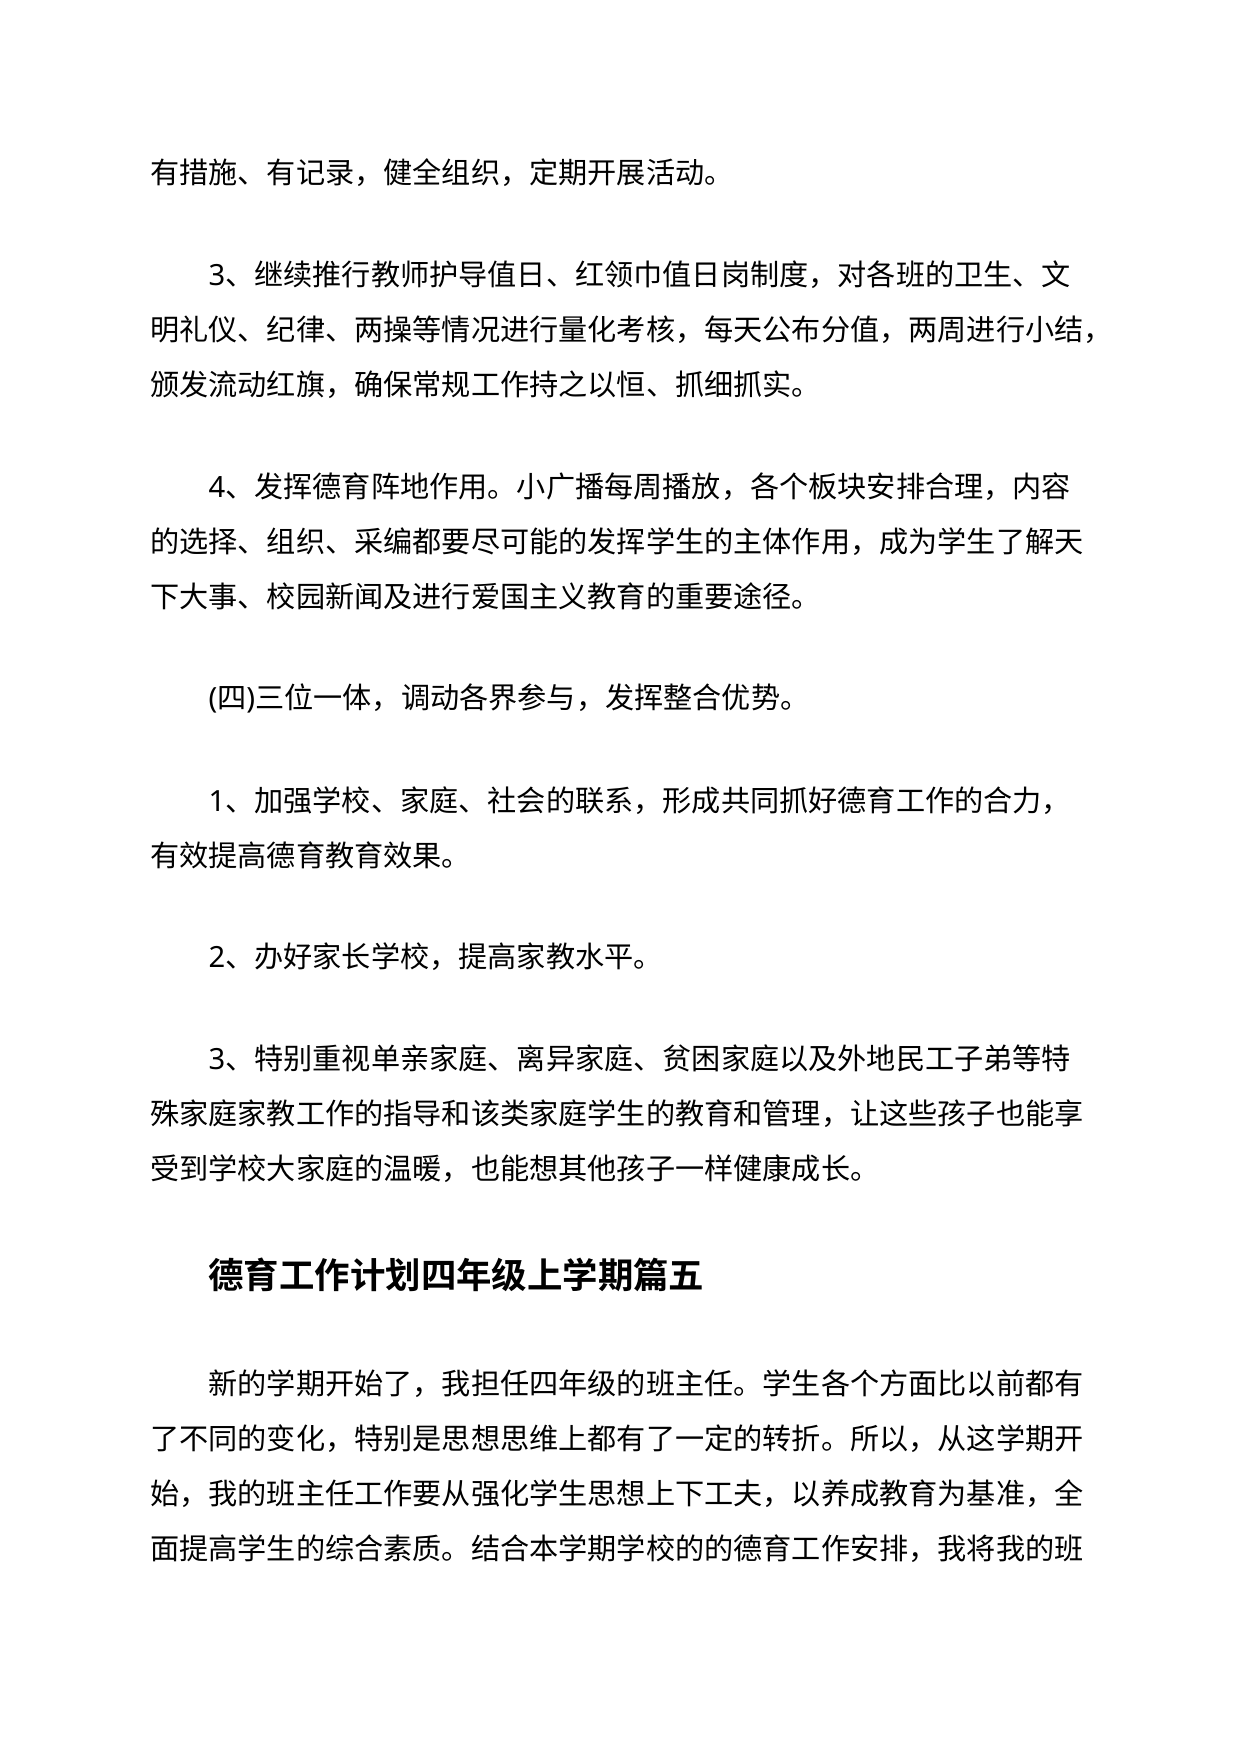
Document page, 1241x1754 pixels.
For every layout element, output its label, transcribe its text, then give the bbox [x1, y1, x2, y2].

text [150, 1361, 1090, 1568]
text (四)三位一体，调动各界参与，发挥整合优势。 [150, 675, 1090, 717]
text 3、继续推行教师护导值日、红领巾值日岗制度，对各班的卫生、文明礼仪、纪律、两操等情况进行量化考核，每天公布分值，两周进行小结，颁发流动红旗，确保常规工作持之以恒、抓细抓实。 [150, 252, 1090, 404]
text 德育工作计划四年级上学期篇五 [150, 1247, 1090, 1299]
text 3、特别重视单亲家庭、离异家庭、贫困家庭以及外地民工子弟等特殊家庭家教工作的指导和该类家庭学生的教育和管理，让这些孩子也能享受到学校大家庭的温暖，也能想其他孩子一样健康成长。 [150, 1036, 1090, 1188]
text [150, 150, 1090, 192]
text 4、发挥德育阵地作用。小广播每周播放，各个板块安排合理，内容的选择、组织、采编都要尽可能的发挥学生的主体作用，成为学生了解天下大事、校园新闻及进行爱国主义教育的重要途径。 [150, 463, 1090, 616]
text 1、加强学校、家庭、社会的联系，形成共同抓好德育工作的合力，有效提高德育教育效果。 [150, 777, 1090, 874]
text 2、办好家长学校，提高家教水平。 [150, 934, 1090, 976]
